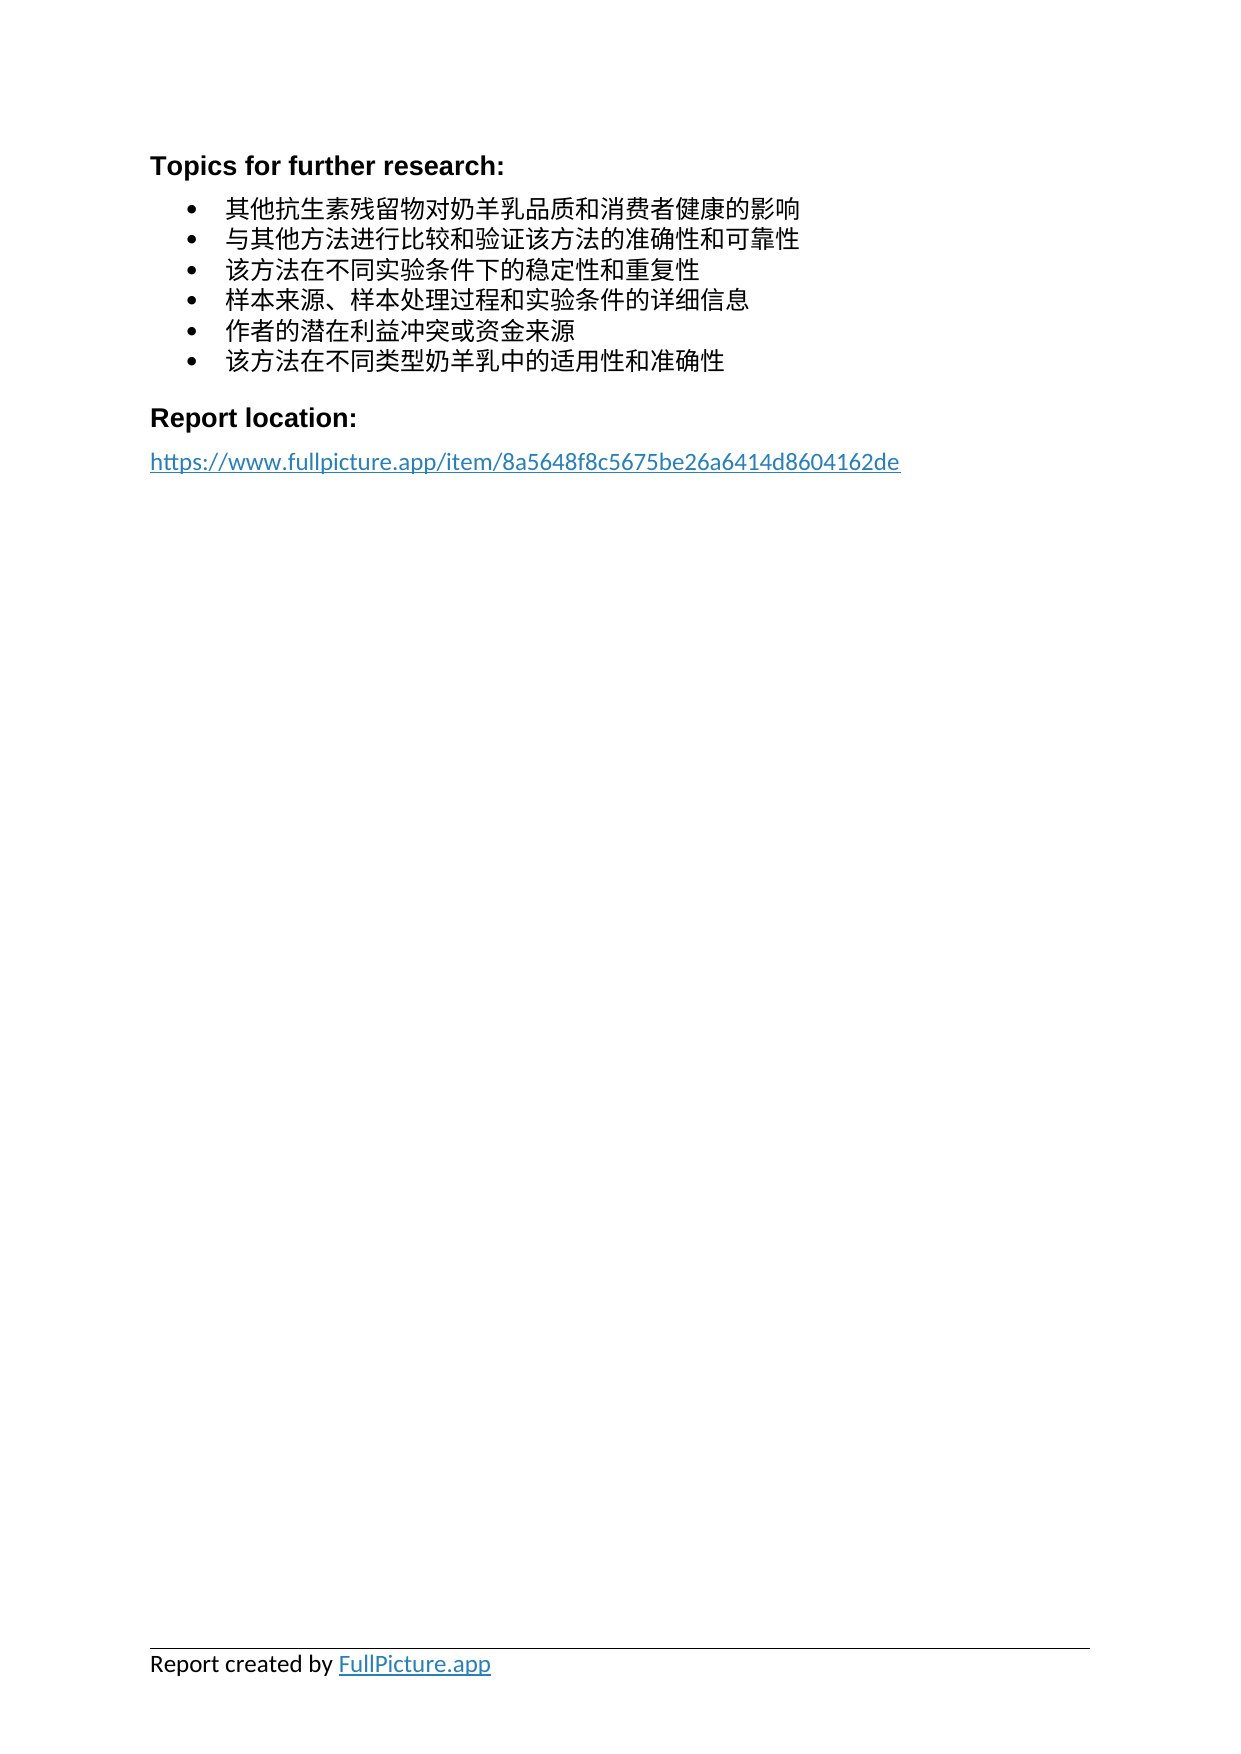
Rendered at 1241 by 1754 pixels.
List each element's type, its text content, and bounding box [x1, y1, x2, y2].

subtitle Topics for further research: [150, 150, 1090, 181]
list 该方法在不同实验条件下的稳定性和重复性 [187, 255, 1090, 285]
list 与其他方法进行比较和验证该方法的准确性和可靠性 [187, 224, 1090, 255]
list 其他抗生素残留物对奶羊乳品质和消费者健康的影响 [187, 194, 1090, 224]
subtitle Report location: [150, 402, 1090, 433]
text https://www.fullpicture.app/item/8a5648f8c5675be26a6414d8604162de [150, 446, 1090, 476]
list 该方法在不同类型奶羊乳中的适用性和准确性 [187, 346, 1090, 377]
list 样本来源、样本处理过程和实验条件的详细信息 [187, 285, 1090, 316]
list 作者的潜在利益冲突或资金来源 [187, 316, 1090, 346]
